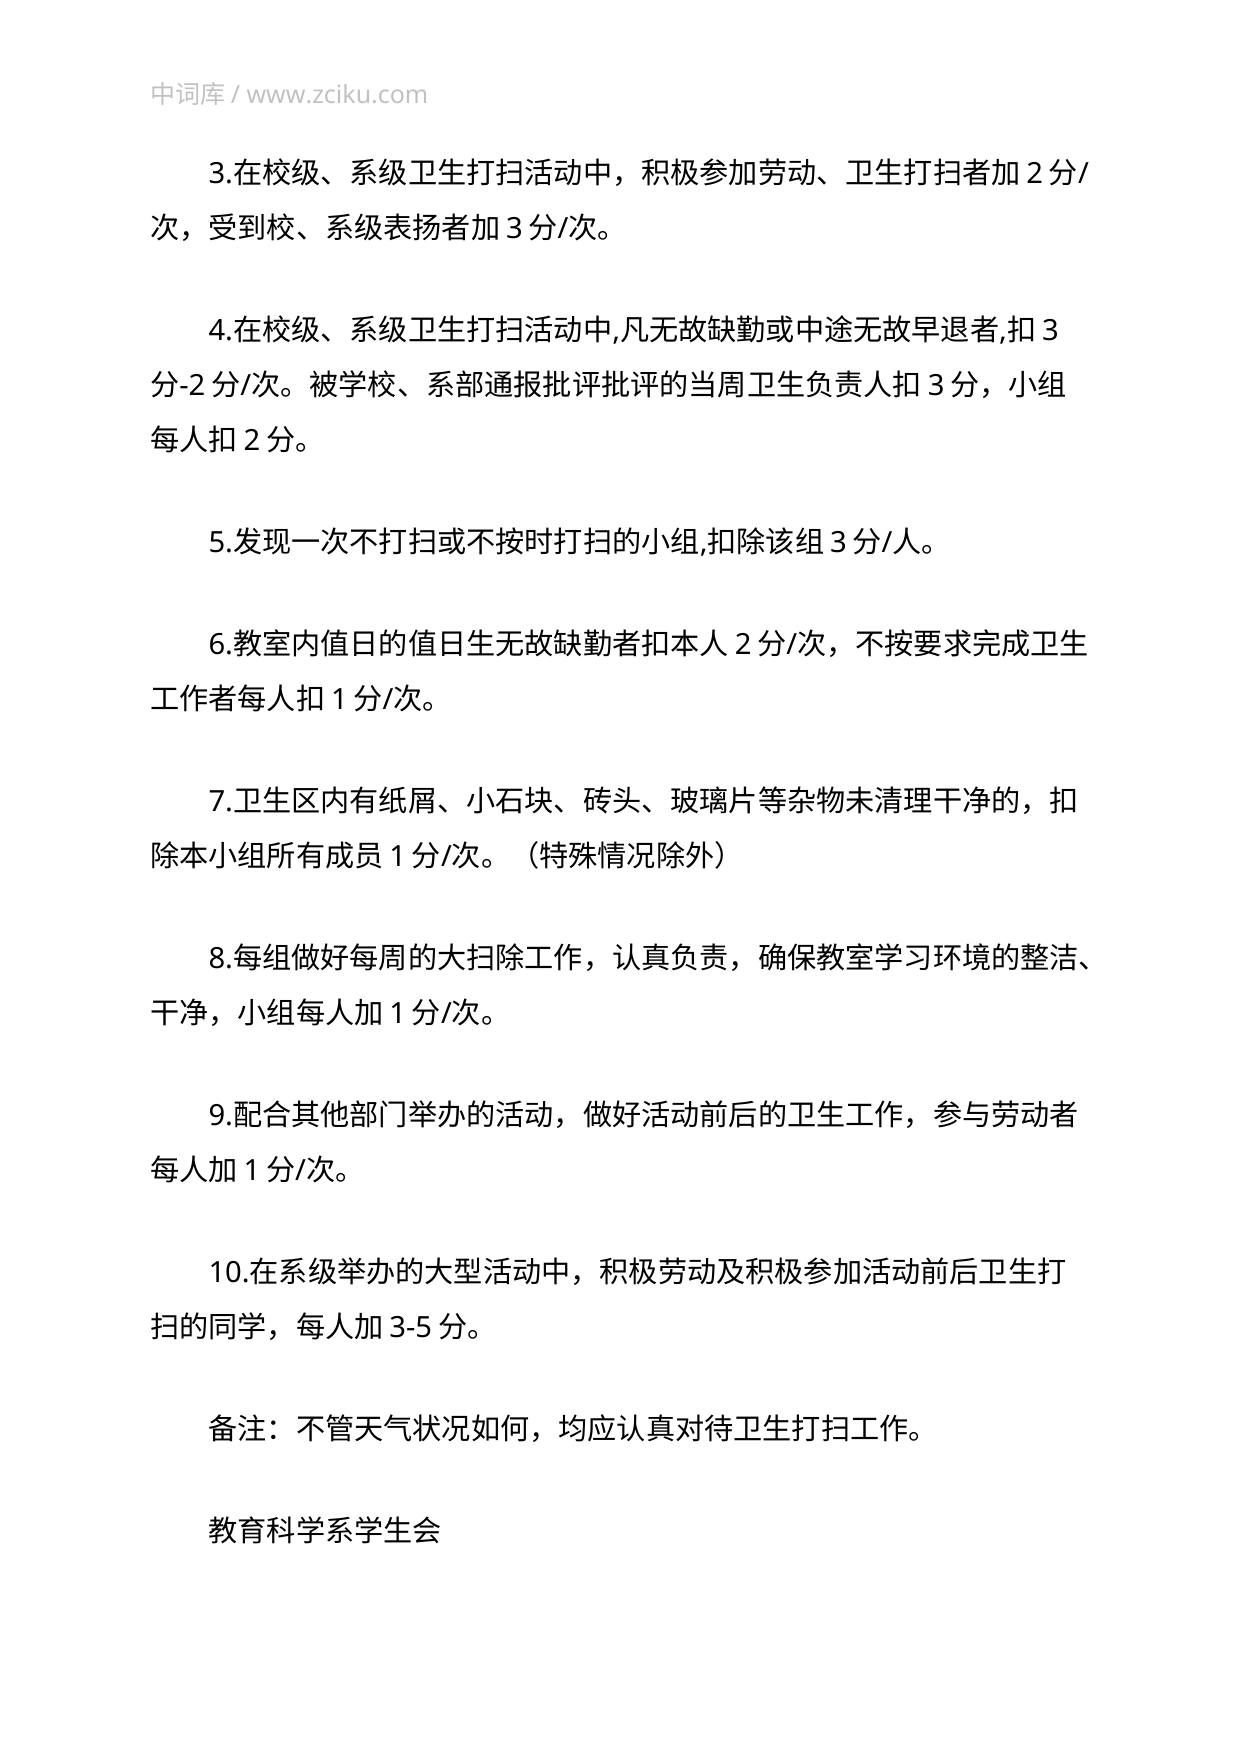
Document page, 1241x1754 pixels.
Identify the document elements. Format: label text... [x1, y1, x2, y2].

text 5.发现一次不打扫或不按时打扫的小组,扣除该组3分/人。 [150, 519, 1090, 561]
text 4.在校级、系级卫生打扫活动中,凡无故缺勤或中途无故早退者,扣3分-2分/次。被学校、系部通报批评批评的当周卫生负责人扣3分，小组每人扣2分。 [150, 307, 1090, 459]
text 8.每组做好每周的大扫除工作，认真负责，确保教室学习环境的整洁、干净，小组每人加1分/次。 [150, 935, 1090, 1032]
text 7.卫生区内有纸屑、小石块、砖头、玻璃片等杂物未清理干净的，扣除本小组所有成员1分/次。（特殊情况除外） [150, 778, 1090, 875]
text 6.教室内值日的值日生无故缺勤者扣本人2分/次，不按要求完成卫生工作者每人扣1分/次。 [150, 621, 1090, 718]
text 9.配合其他部门举办的活动，做好活动前后的卫生工作，参与劳动者每人加1分/次。 [150, 1092, 1090, 1189]
text 3.在校级、系级卫生打扫活动中，积极参加劳动、卫生打扫者加2分/次，受到校、系级表扬者加3分/次。 [150, 150, 1090, 247]
text 教育科学系学生会 [150, 1508, 1090, 1550]
text 备注：不管天气状况如何，均应认真对待卫生打扫工作。 [150, 1406, 1090, 1448]
text 10.在系级举办的大型活动中，积极劳动及积极参加活动前后卫生打扫的同学，每人加3-5分。 [150, 1249, 1090, 1346]
